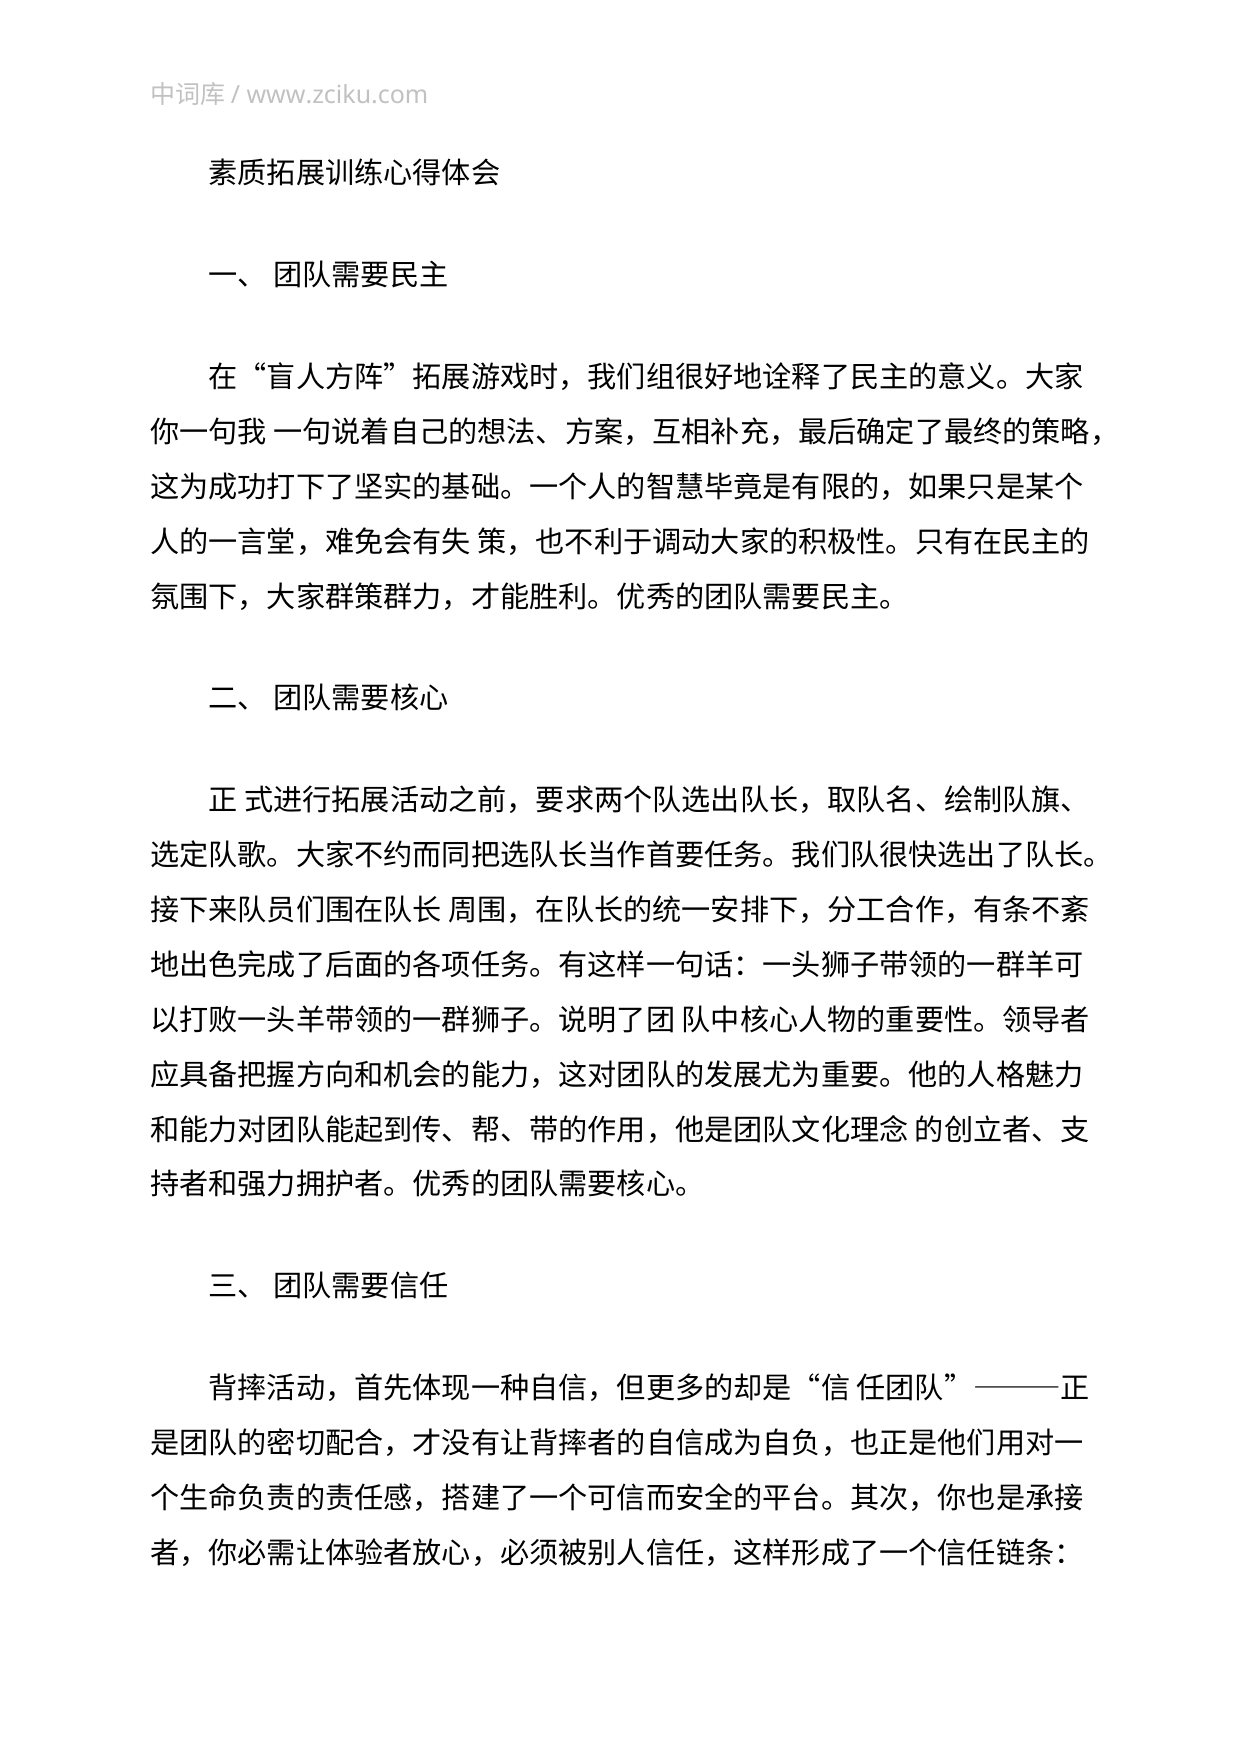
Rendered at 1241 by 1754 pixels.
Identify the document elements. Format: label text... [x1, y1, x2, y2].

text 二、 团队需要核心 [150, 675, 1090, 717]
text 正 式进行拓展活动之前，要求两个队选出队长，取队名、绘制队旗、选定队歌。大家不约而同把选队长当作首要任务。我们队很快选出了队长。接下来队员们围在队长 周围，在队长的统一安排下，分工合作，有条不紊地出色完成了后面的各项任务。有这样一句话：一头狮子带领的一群羊可以打败一头羊带领的一群狮子。说明了团 队中核心人物的重要性。领导者应具备把握方向和机会的能力，这对团队的发展尤为重要。他的人格魅力和能力对团队能起到传、帮、带的作用，他是团队文化理念 的创立者、支持者和强力拥护者。优秀的团队需要核心。 [150, 777, 1090, 1203]
text 一、 团队需要民主 [150, 252, 1090, 294]
text 在“盲人方阵”拓展游戏时，我们组很好地诠释了民主的意义。大家你一句我 一句说着自己的想法、方案，互相补充，最后确定了最终的策略，这为成功打下了坚实的基础。一个人的智慧毕竟是有限的，如果只是某个人的一言堂，难免会有失 策，也不利于调动大家的积极性。只有在民主的氛围下，大家群策群力，才能胜利。优秀的团队需要民主。 [150, 353, 1090, 615]
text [150, 1364, 1090, 1571]
text 三、 团队需要信任 [150, 1263, 1090, 1305]
text 素质拓展训练心得体会 [150, 150, 1090, 192]
